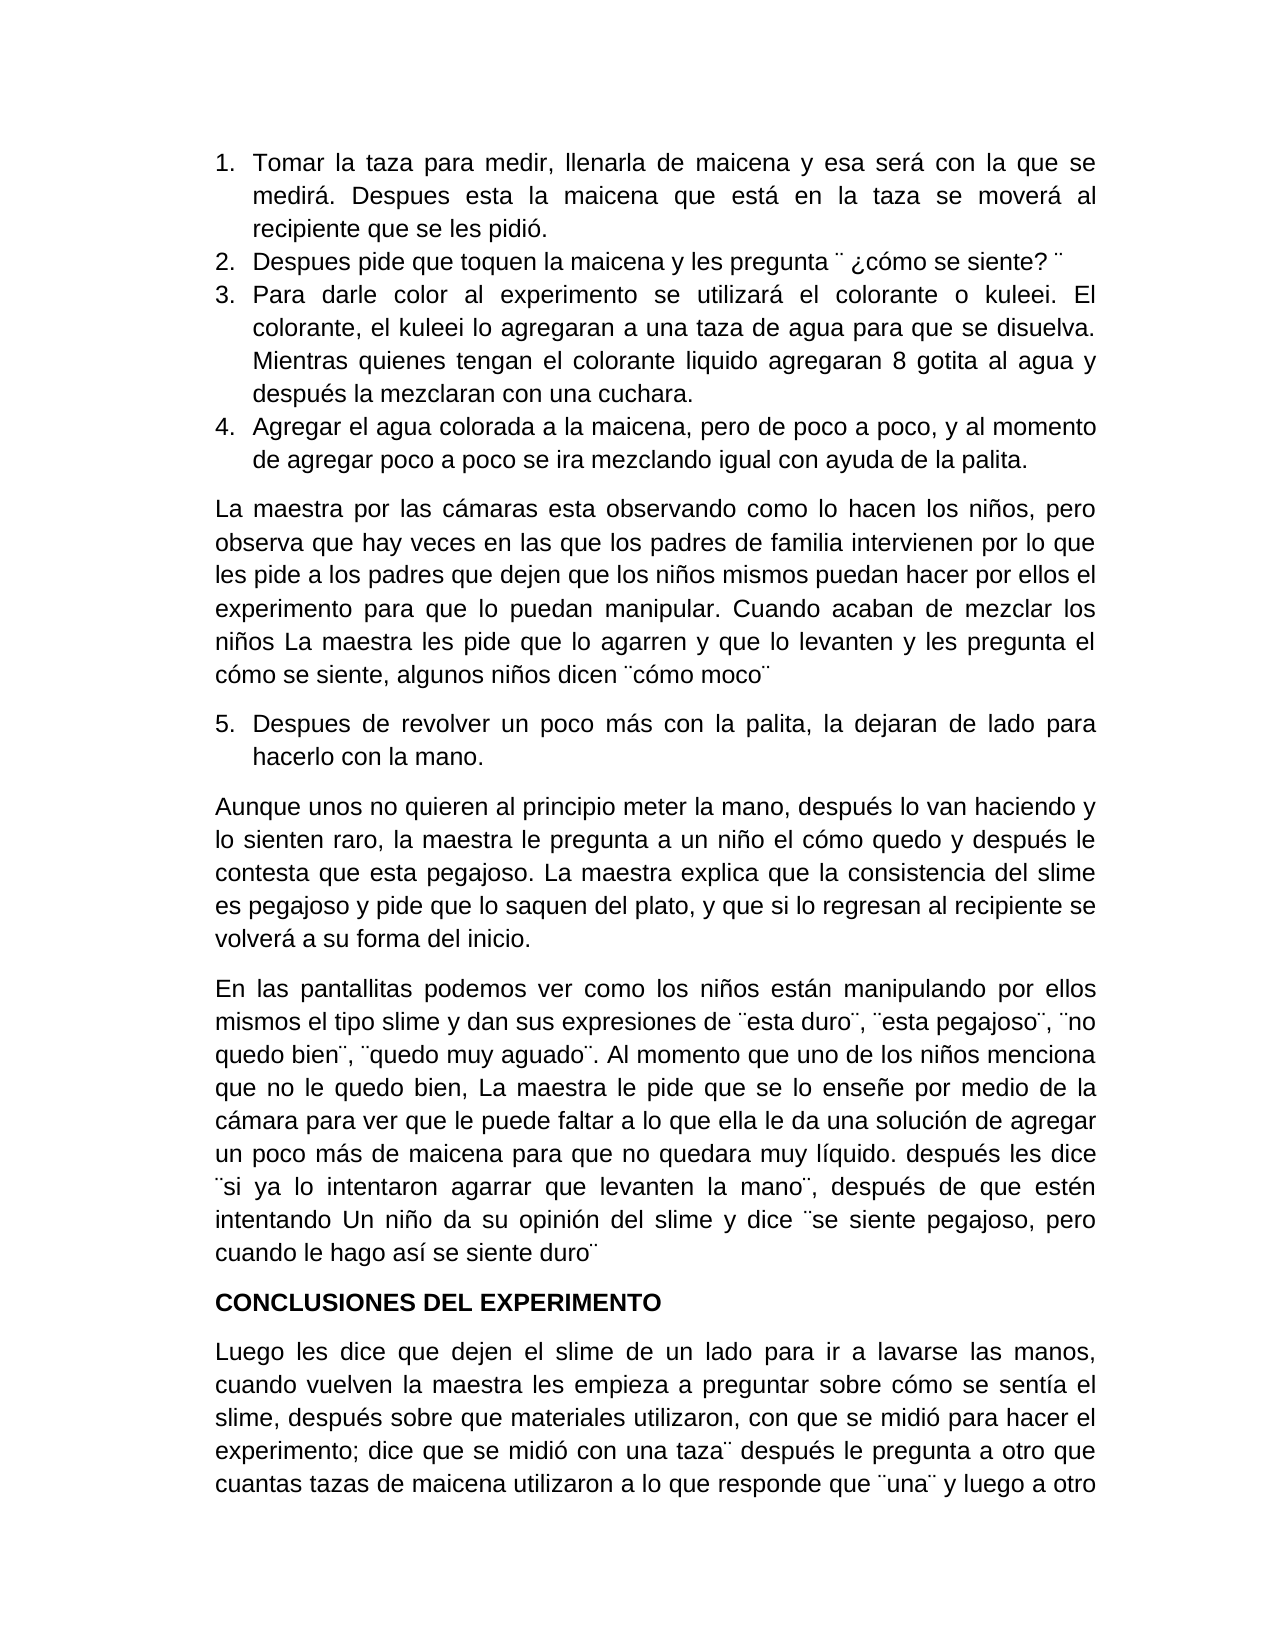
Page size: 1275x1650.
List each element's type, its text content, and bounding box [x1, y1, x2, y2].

text CONCLUSIONES DEL EXPERIMENTO [215, 1288, 1098, 1316]
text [215, 1337, 1098, 1498]
list Despues pide que toquen la maicena y les pregunta ¨ ¿cómo se siente? ¨ [215, 247, 1098, 275]
text En las pantallitas podemos ver como los niños están manipulando por ellos mismos el tipo slime y dan sus expresiones de ¨esta duro¨, ¨esta pegajoso¨, ¨no quedo bien¨, ¨quedo muy aguado¨. Al momento que uno de los niños menciona que no le quedo bien, La maestra le pide que se lo enseñe por medio de la cámara para ver que le puede faltar a lo que ella le da una solución de agregar un poco más de maicena para que no quedara muy líquido. después les dice ¨si ya lo intentaron agarrar que levanten la mano¨, después de que estén intentando Un niño da su opinión del slime y dice ¨se siente pegajoso, pero cuando le hago así se siente duro¨ [215, 974, 1098, 1267]
list Agregar el agua colorada a la maicena, pero de poco a poco, y al momento de agregar poco a poco se ira mezclando igual con ayuda de la palita. [215, 412, 1098, 473]
text La maestra por las cámaras esta observando como lo hacen los niños, pero observa que hay veces en las que los padres de familia intervienen por lo que les pide a los padres que dejen que los niños mismos puedan hacer por ellos el experimento para que lo puedan manipular. Cuando acaban de mezclar los niños La maestra les pide que lo agarren y que lo levanten y les pregunta el cómo se siente, algunos niños dicen ¨cómo moco¨ [215, 494, 1098, 688]
list Para darle color al experimento se utilizará el colorante o kuleei. El colorante, el kuleei lo agregaran a una taza de agua para que se disuelva. Mientras quienes tengan el colorante liquido agregaran 8 gotita al agua y después la mezclaran con una cuchara. [215, 280, 1098, 407]
list Despues de revolver un poco más con la palita, la dejaran de lado para hacerlo con la mano. [215, 709, 1098, 771]
text Aunque unos no quieren al principio meter la mano, después lo van haciendo y lo sienten raro, la maestra le pregunta a un niño el cómo quedo y después le contesta que esta pegajoso. La maestra explica que la consistencia del slime es pegajoso y pide que lo saquen del plato, y que si lo regresan al recipiente se volverá a su forma del inicio. [215, 792, 1098, 953]
list Tomar la taza para medir, llenarla de maicena y esa será con la que se medirá. Despues esta la maicena que está en la taza se moverá al recipiente que se les pidió. [215, 148, 1098, 242]
